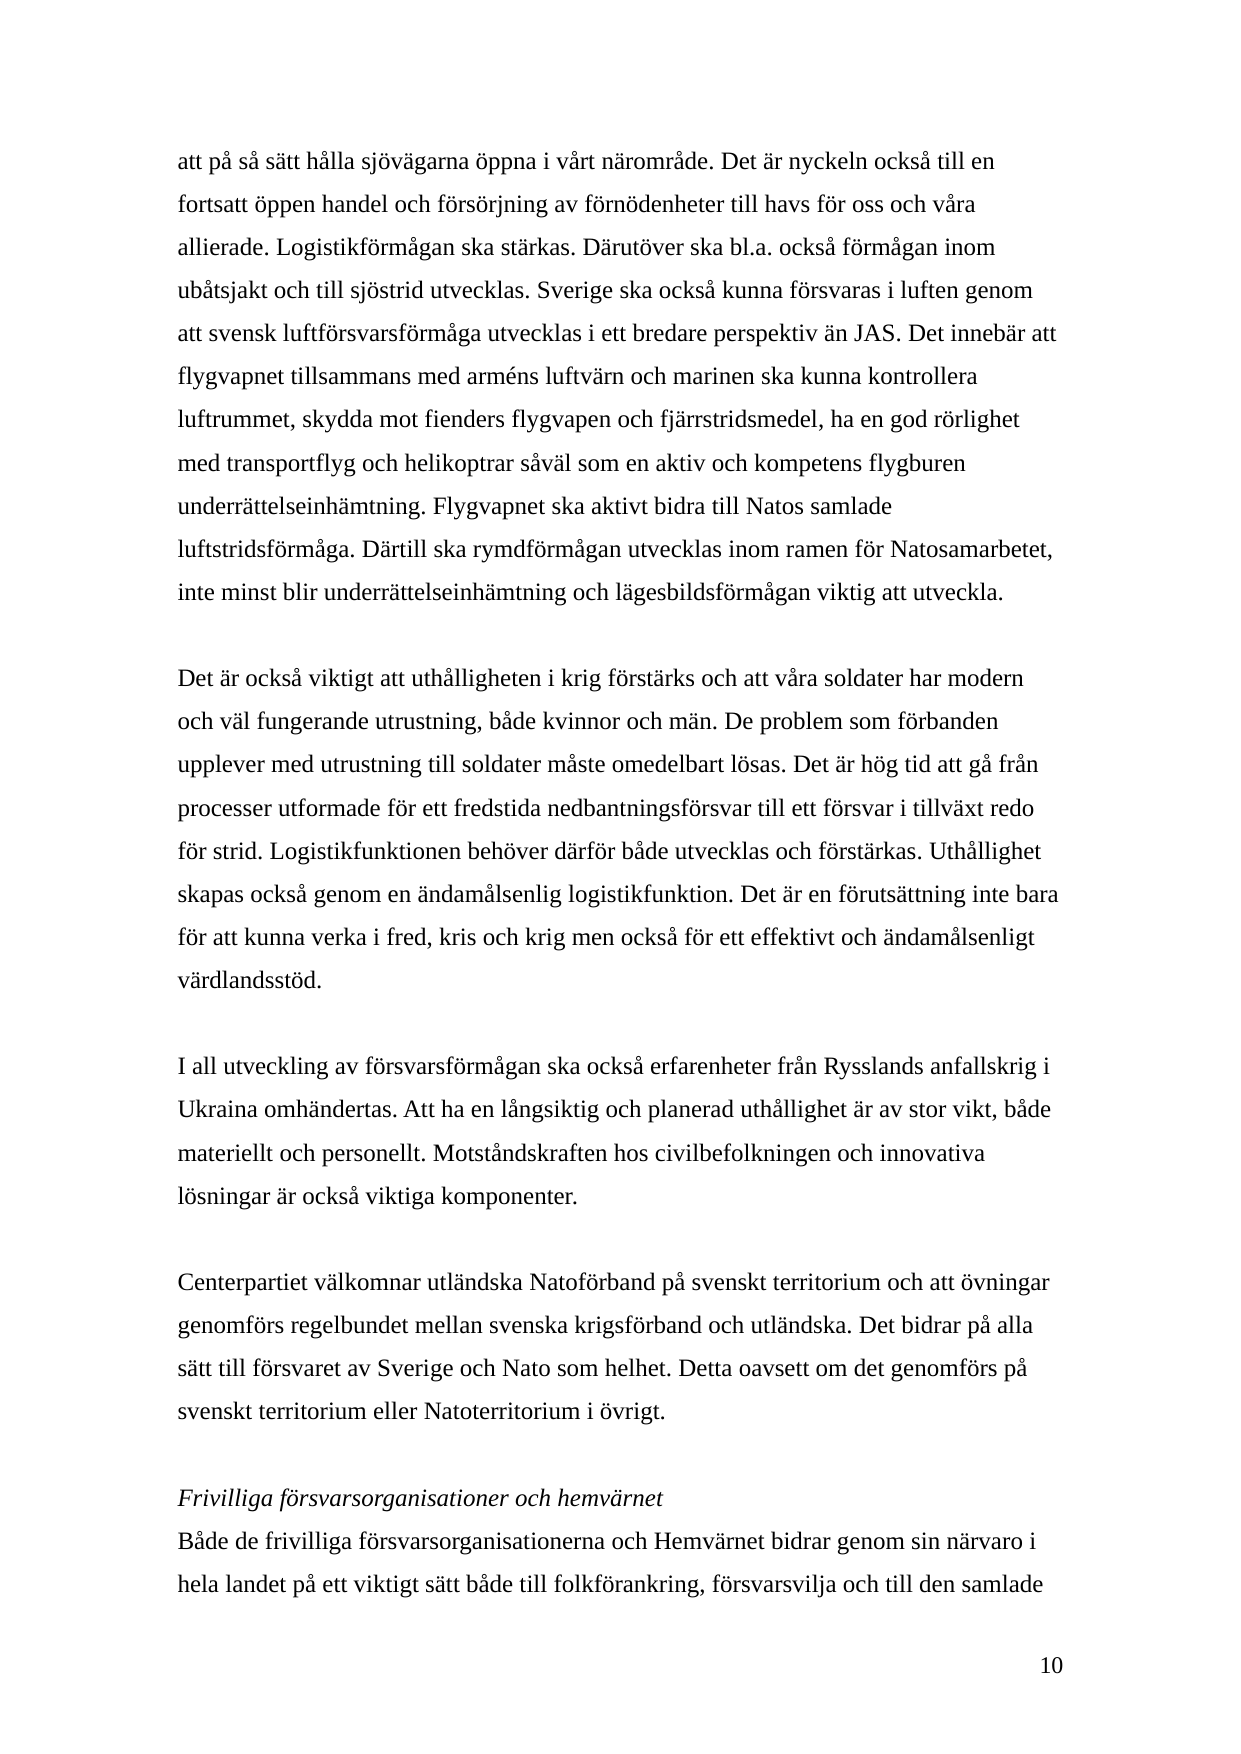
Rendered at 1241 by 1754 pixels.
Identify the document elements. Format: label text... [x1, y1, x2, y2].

text Det är också viktigt att uthålligheten i krig förstärks och att våra soldater har modern och väl fungerande utrustning, både kvinnor och män. De problem som förbanden upplever med utrustning till soldater måste omedelbart lösas. Det är hög tid att gå från processer utformade för ett fredstida nedbantningsförsvar till ett försvar i tillväxt redo för strid. Logistikfunktionen behöver därför både utvecklas och förstärkas. Uthållighet skapas också genom en ändamålsenlig logistikfunktion. Det är en förutsättning inte bara för att kunna verka i fred, kris och krig men också för ett effektivt och ändamålsenligt värdlandsstöd. [177, 663, 1063, 994]
text I all utveckling av försvarsförmågan ska också erfarenheter från Rysslands anfallskrig i Ukraina omhändertas. Att ha en långsiktig och planerad uthållighet är av stor vikt, både materiellt och personellt. Motståndskraften hos civilbefolkningen och innovativa lösningar är också viktiga komponenter. [177, 1051, 1063, 1209]
text Frivilliga försvarsorganisationer och hemvärnet [177, 1483, 1063, 1511]
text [177, 146, 1063, 606]
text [177, 1526, 1063, 1598]
text Centerpartiet välkomnar utländska Natoförband på svenskt territorium och att övningar genomförs regelbundet mellan svenska krigsförband och utländska. Det bidrar på alla sätt till försvaret av Sverige och Nato som helhet. Detta oavsett om det genomförs på svenskt territorium eller Natoterritorium i övrigt. [177, 1267, 1063, 1425]
